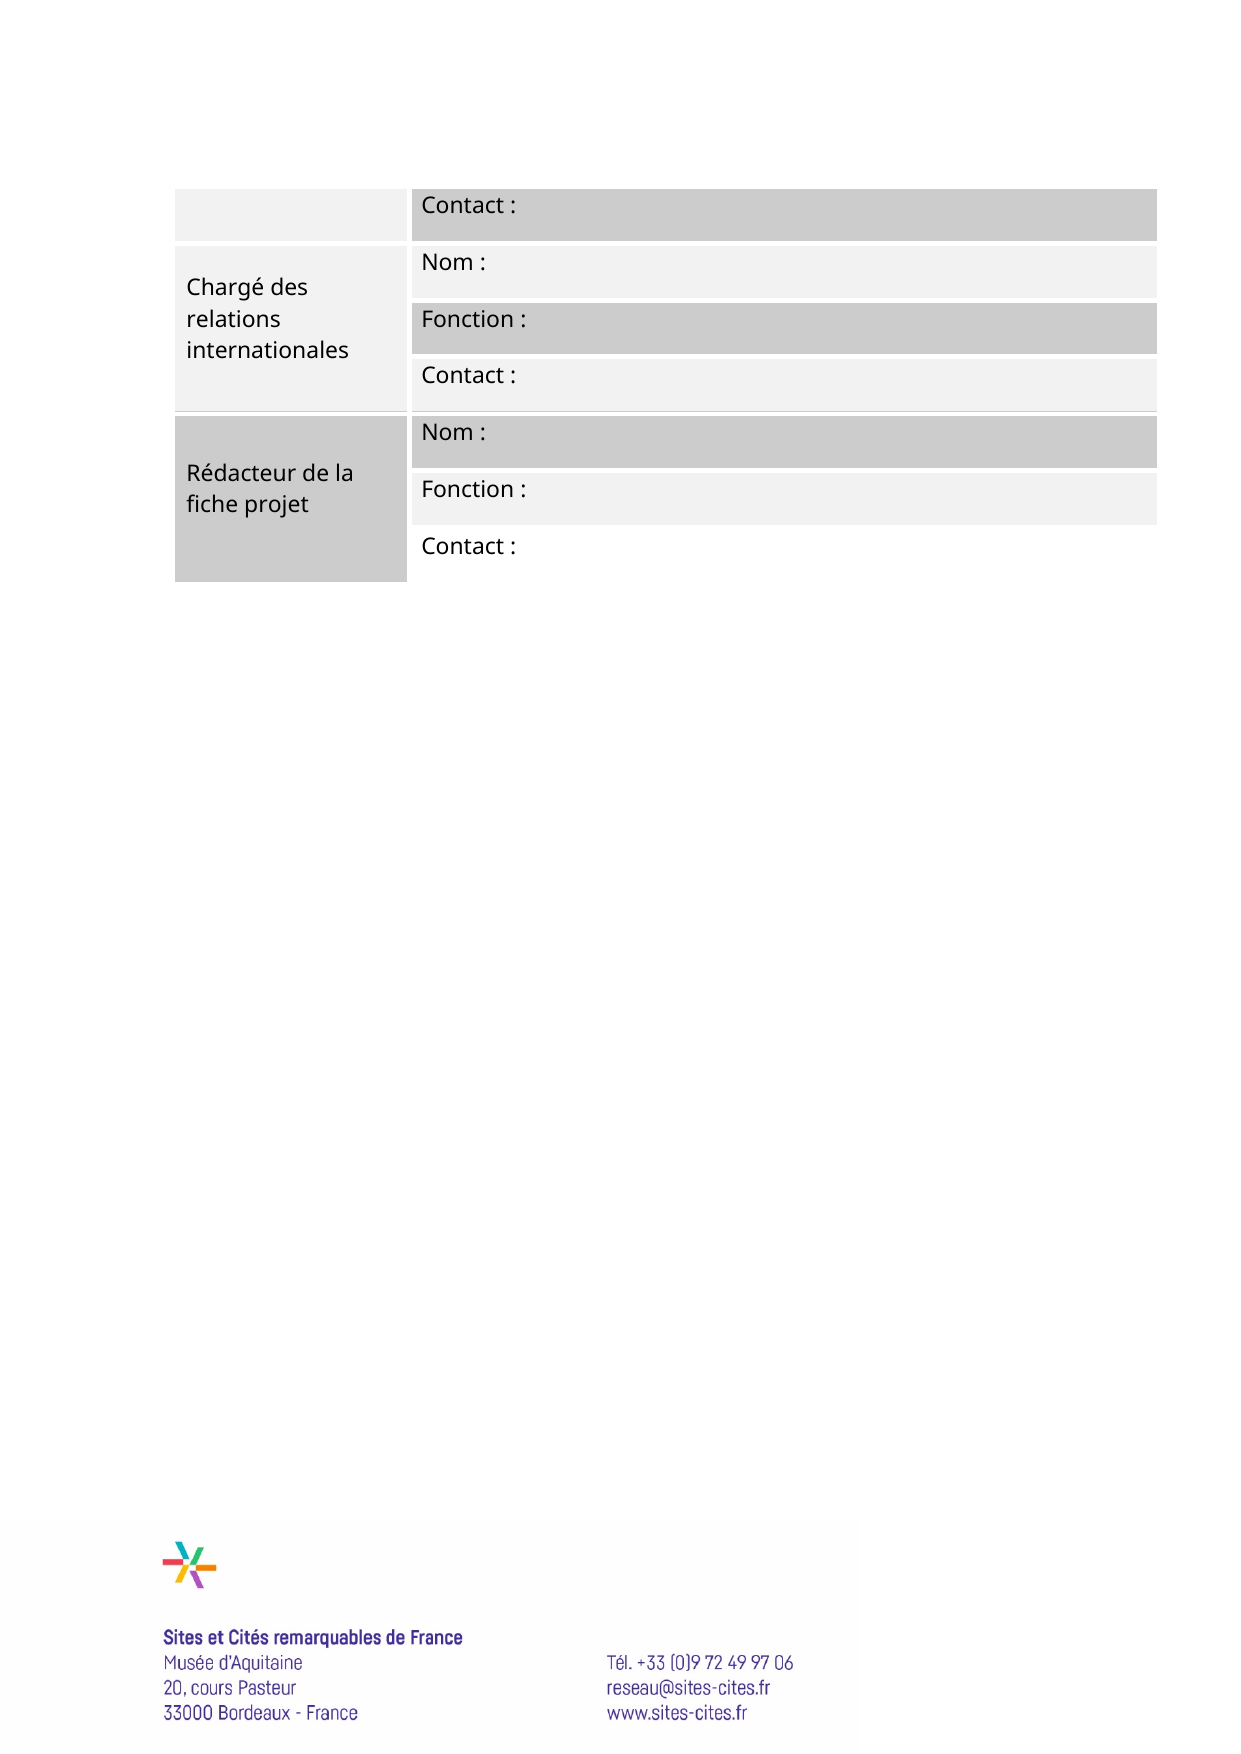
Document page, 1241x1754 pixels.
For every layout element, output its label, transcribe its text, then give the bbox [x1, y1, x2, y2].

table_cell Contact : [412, 189, 1157, 241]
table_cell Fonction : [412, 303, 1157, 354]
table_cell Fonction : [412, 473, 1157, 525]
table_cell Chargé des relations internationales [175, 246, 407, 411]
table_cell Nom : [412, 416, 1157, 468]
table_cell Contact : [412, 359, 1157, 411]
picture [0, 1520, 860, 1754]
table_cell Rédacteur de la fiche projet [175, 416, 407, 582]
table_cell Contact : [412, 530, 1157, 582]
table_cell Nom : [412, 246, 1157, 298]
